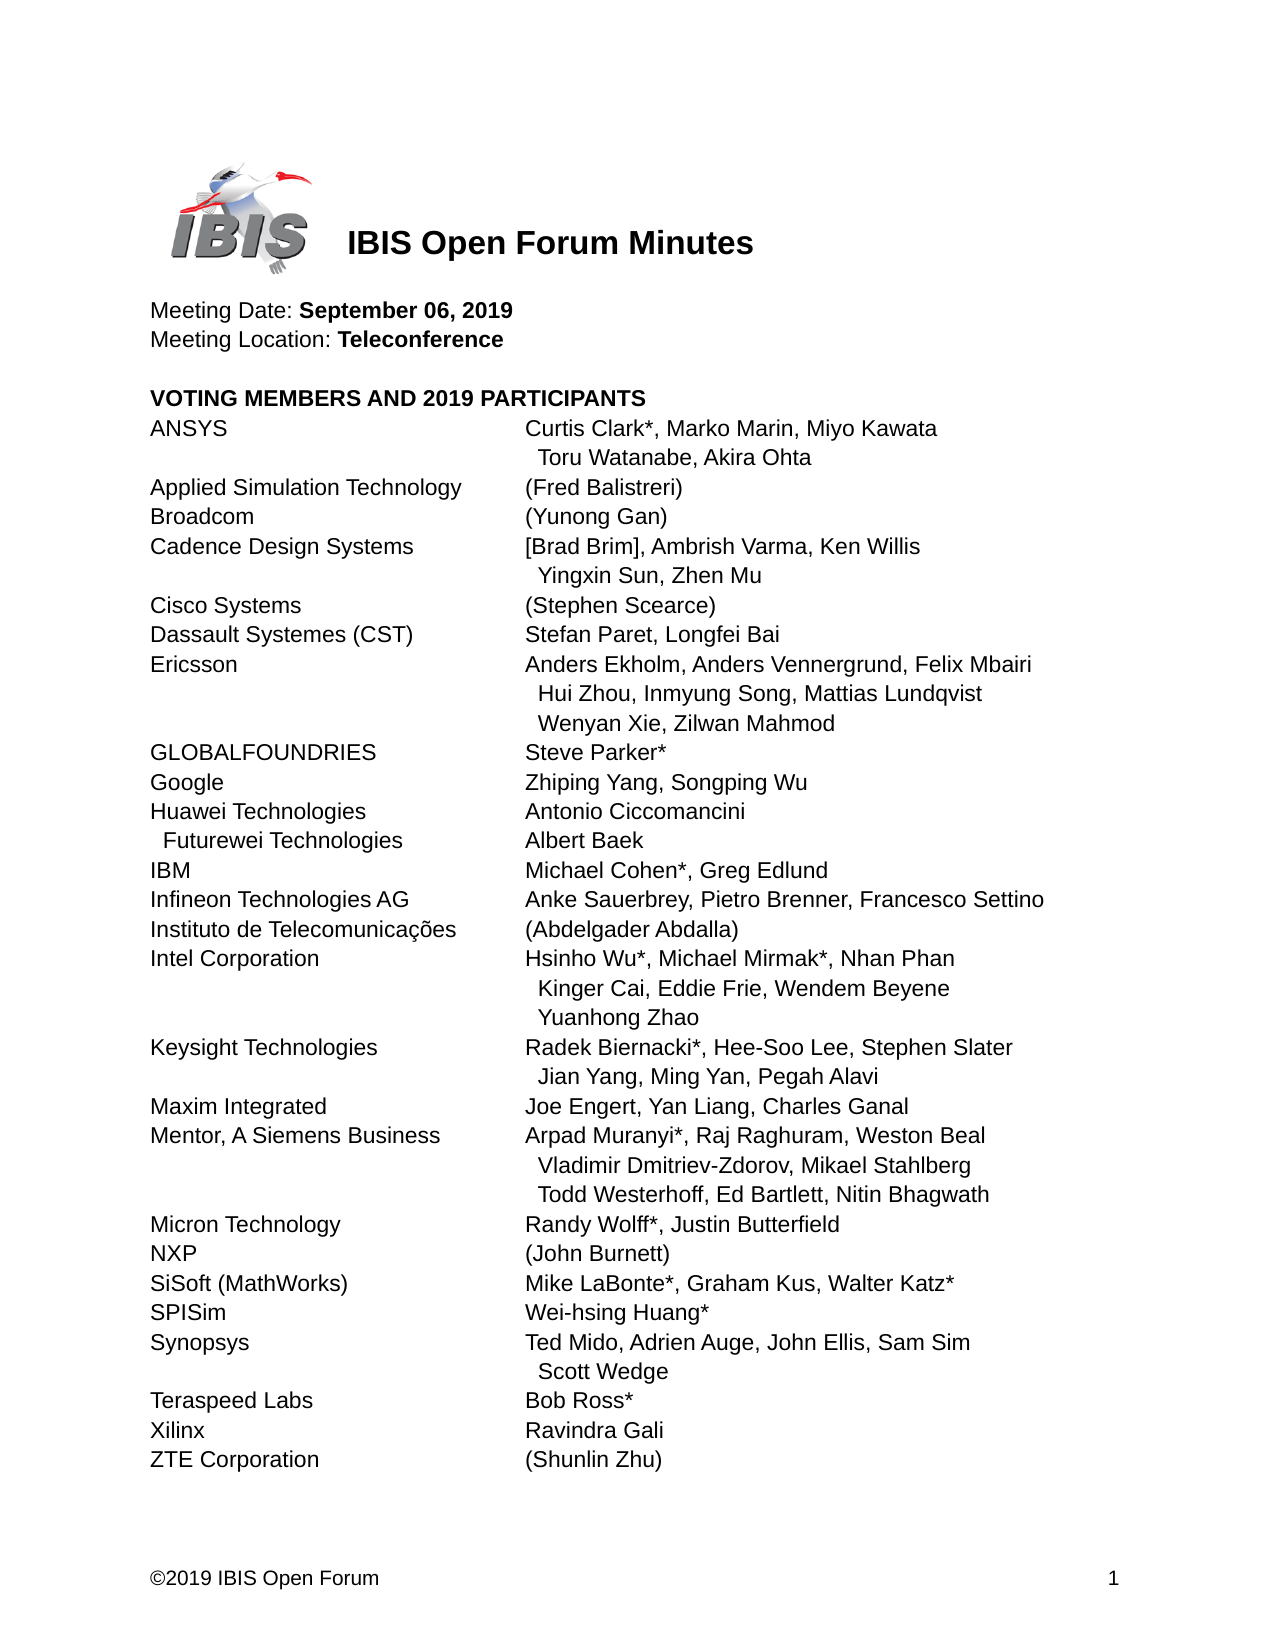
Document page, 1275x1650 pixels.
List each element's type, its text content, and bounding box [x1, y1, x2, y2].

text Intel Corporation Hsinho Wu*, Michael Mirmak*, Nhan Phan [150, 945, 1124, 972]
text Keysight Technologies Radek Biernacki*, Hee-Soo Lee, Stephen Slater [150, 1034, 1124, 1060]
text Wenyan Xie, Zilwan Mahmod [150, 709, 1124, 736]
text Futurewei Technologies Albert Baek [150, 827, 1124, 854]
text GLOBALFOUNDRIES Steve Parker* [150, 739, 1124, 765]
text Dassault Systemes (CST) Stefan Paret, Longfei Bai [150, 621, 1124, 647]
text Yingxin Sun, Zhen Mu [150, 562, 1124, 588]
text Mentor, A Siemens Business Arpad Muranyi*, Raj Raghuram, Weston Beal [150, 1122, 1124, 1148]
text Teraspeed Labs Bob Ross* [150, 1387, 1124, 1414]
text ANSYS Curtis Clark*, Marko Marin, Miyo Kawata [150, 415, 1124, 441]
text Cisco Systems (Stephen Scearce) [150, 592, 1124, 618]
text ZTE Corporation (Shunlin Zhu) [150, 1446, 1124, 1473]
text Meeting Location: Teleconference [150, 326, 1124, 353]
text Applied Simulation Technology (Fred Balistreri) [150, 474, 1124, 500]
text Synopsys Ted Mido, Adrien Auge, John Ellis, Sam Sim [150, 1328, 1124, 1355]
text Kinger Cai, Eddie Frie, Wendem Beyene [150, 975, 1124, 1001]
picture [150, 151, 329, 285]
text Toru Watanabe, Akira Ohta [150, 444, 1124, 471]
text Todd Westerhoff, Ed Bartlett, Nitin Bhagwath [150, 1181, 1124, 1207]
text Micron Technology Randy Wolff*, Justin Butterfield [150, 1211, 1124, 1237]
text Cadence Design Systems [Brad Brim], Ambrish Varma, Ken Willis [150, 533, 1124, 559]
text Maxim Integrated Joe Engert, Yan Liang, Charles Ganal [150, 1093, 1124, 1119]
text Hui Zhou, Inmyung Song, Mattias Lundqvist [150, 680, 1124, 706]
text Vladimir Dmitriev-Zdorov, Mikael Stahlberg [150, 1152, 1124, 1178]
text Ericsson Anders Ekholm, Anders Vennergrund, Felix Mbairi [150, 651, 1124, 677]
text Google Zhiping Yang, Songping Wu [150, 768, 1124, 795]
text Xilinx Ravindra Gali [150, 1417, 1124, 1443]
text Infineon Technologies AG Anke Sauerbrey, Pietro Brenner, Francesco Settino [150, 886, 1124, 913]
text Huawei Technologies Antonio Ciccomancini [150, 798, 1124, 824]
text SiSoft (MathWorks) Mike LaBonte*, Graham Kus, Walter Katz* [150, 1269, 1124, 1296]
text Jian Yang, Ming Yan, Pegah Alavi [150, 1063, 1124, 1089]
text Yuanhong Zhao [150, 1004, 1124, 1031]
text Instituto de Telecomunicações (Abdelgader Abdalla) [150, 916, 1124, 942]
text Meeting Date: September 06, 2019 [150, 297, 1124, 323]
text VOTING MEMBERS AND 2019 PARTICIPANTS [150, 385, 1124, 412]
text NXP (John Burnett) [150, 1240, 1124, 1266]
text Broadcom (Yunong Gan) [150, 503, 1124, 529]
text IBM Michael Cohen*, Greg Edlund [150, 857, 1124, 883]
text Scott Wedge [150, 1358, 1124, 1384]
text IBIS Open Forum Minutes [329, 223, 1124, 262]
text SPISim Wei-hsing Huang* [150, 1299, 1124, 1325]
